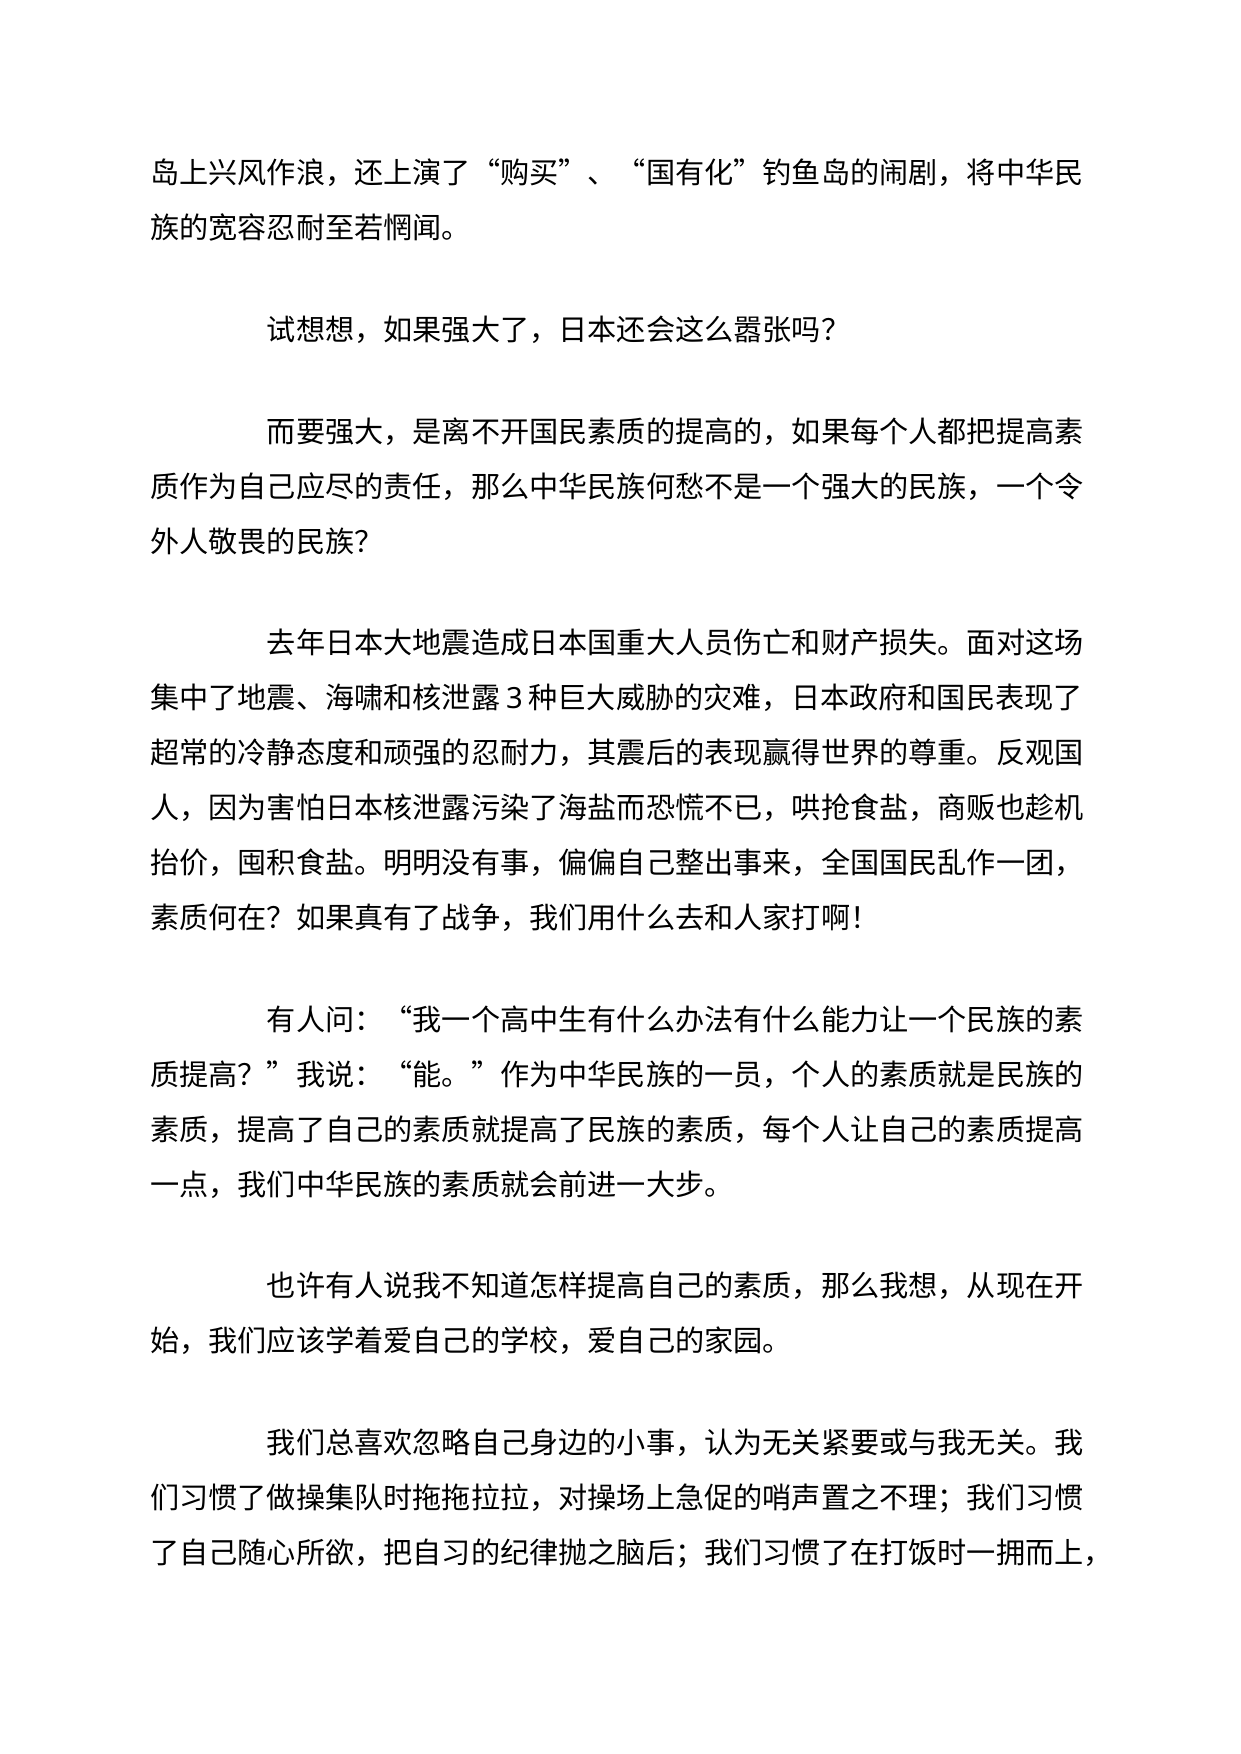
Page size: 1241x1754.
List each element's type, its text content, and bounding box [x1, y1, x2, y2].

text 试想想，如果强大了，日本还会这么嚣张吗？ [150, 307, 1090, 349]
text 去年日本大地震造成日本国重大人员伤亡和财产损失。面对这场集中了地震、海啸和核泄露3种巨大威胁的灾难，日本政府和国民表现了超常的冷静态度和顽强的忍耐力，其震后的表现赢得世界的尊重。反观国人，因为害怕日本核泄露污染了海盐而恐慌不已，哄抢食盐，商贩也趁机抬价，囤积食盐。明明没有事，偏偏自己整出事来，全国国民乱作一团，素质何在？如果真有了战争，我们用什么去和人家打啊！ [150, 620, 1090, 937]
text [150, 1419, 1090, 1572]
text 也许有人说我不知道怎样提高自己的素质，那么我想，从现在开始，我们应该学着爱自己的学校，爱自己的家园。 [150, 1263, 1090, 1360]
text 有人问：“我一个高中生有什么办法有什么能力让一个民族的素质提高？”我说：“能。”作为中华民族的一员，个人的素质就是民族的素质，提高了自己的素质就提高了民族的素质，每个人让自己的素质提高一点，我们中华民族的素质就会前进一大步。 [150, 996, 1090, 1203]
text 而要强大，是离不开国民素质的提高的，如果每个人都把提高素质作为自己应尽的责任，那么中华民族何愁不是一个强大的民族，一个令外人敬畏的民族？ [150, 408, 1090, 561]
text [150, 150, 1090, 247]
